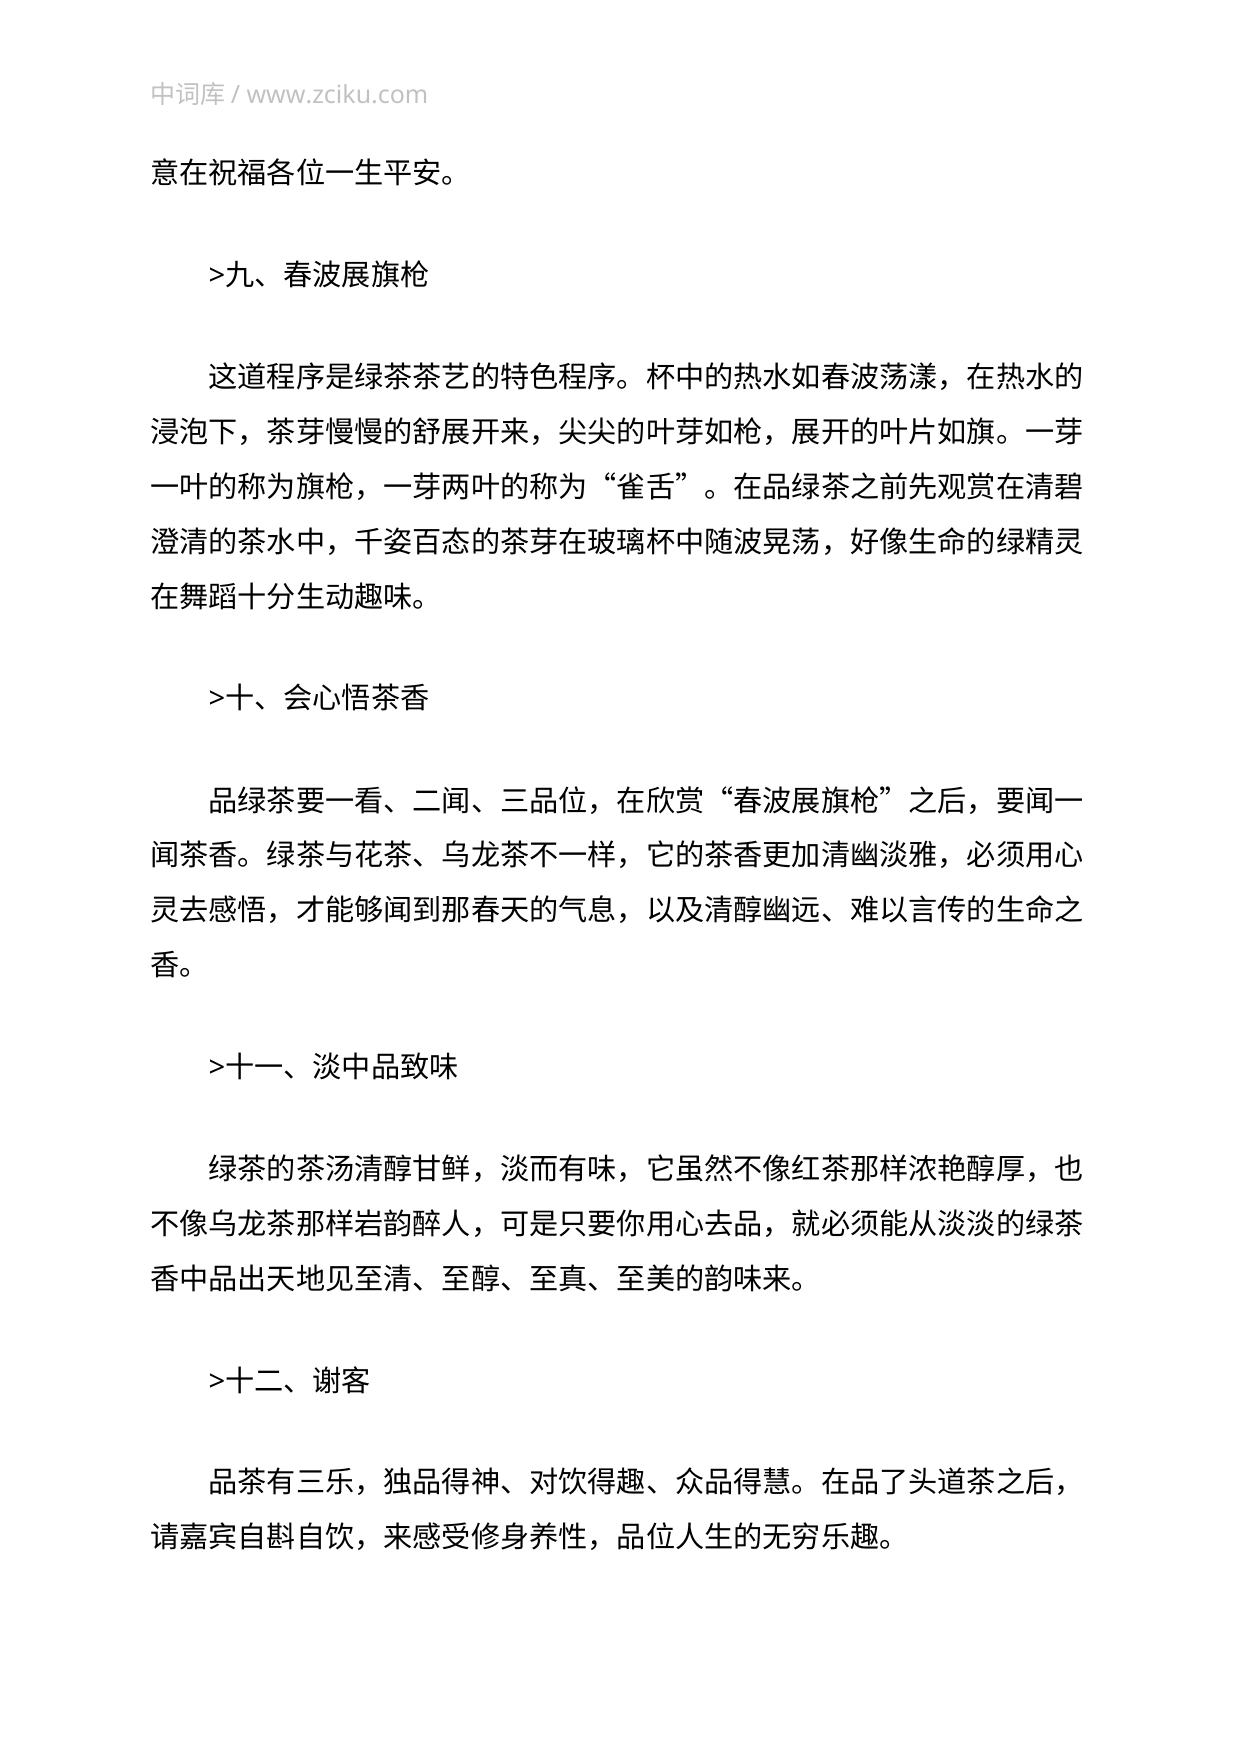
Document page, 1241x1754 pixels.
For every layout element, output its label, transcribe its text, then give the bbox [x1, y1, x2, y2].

text 品茶有三乐，独品得神、对饮得趣、众品得慧。在品了头道茶之后，请嘉宾自斟自饮，来感受修身养性，品位人生的无穷乐趣。 [150, 1459, 1090, 1556]
text >十二、谢客 [150, 1357, 1090, 1399]
text >十、会心悟茶香 [150, 675, 1090, 717]
text 绿茶的茶汤清醇甘鲜，淡而有味，它虽然不像红茶那样浓艳醇厚，也不像乌龙茶那样岩韵醉人，可是只要你用心去品，就必须能从淡淡的绿茶香中品出天地见至清、至醇、至真、至美的韵味来。 [150, 1146, 1090, 1298]
text >十一、淡中品致味 [150, 1043, 1090, 1086]
text >九、春波展旗枪 [150, 252, 1090, 294]
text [150, 150, 1090, 192]
text 这道程序是绿茶茶艺的特色程序。杯中的热水如春波荡漾，在热水的浸泡下，茶芽慢慢的舒展开来，尖尖的叶芽如枪，展开的叶片如旗。一芽一叶的称为旗枪，一芽两叶的称为“雀舌”。在品绿茶之前先观赏在清碧澄清的茶水中，千姿百态的茶芽在玻璃杯中随波晃荡，好像生命的绿精灵在舞蹈十分生动趣味。 [150, 354, 1090, 616]
text 品绿茶要一看、二闻、三品位，在欣赏“春波展旗枪”之后，要闻一闻茶香。绿茶与花茶、乌龙茶不一样，它的茶香更加清幽淡雅，必须用心灵去感悟，才能够闻到那春天的气息，以及清醇幽远、难以言传的生命之香。 [150, 777, 1090, 984]
